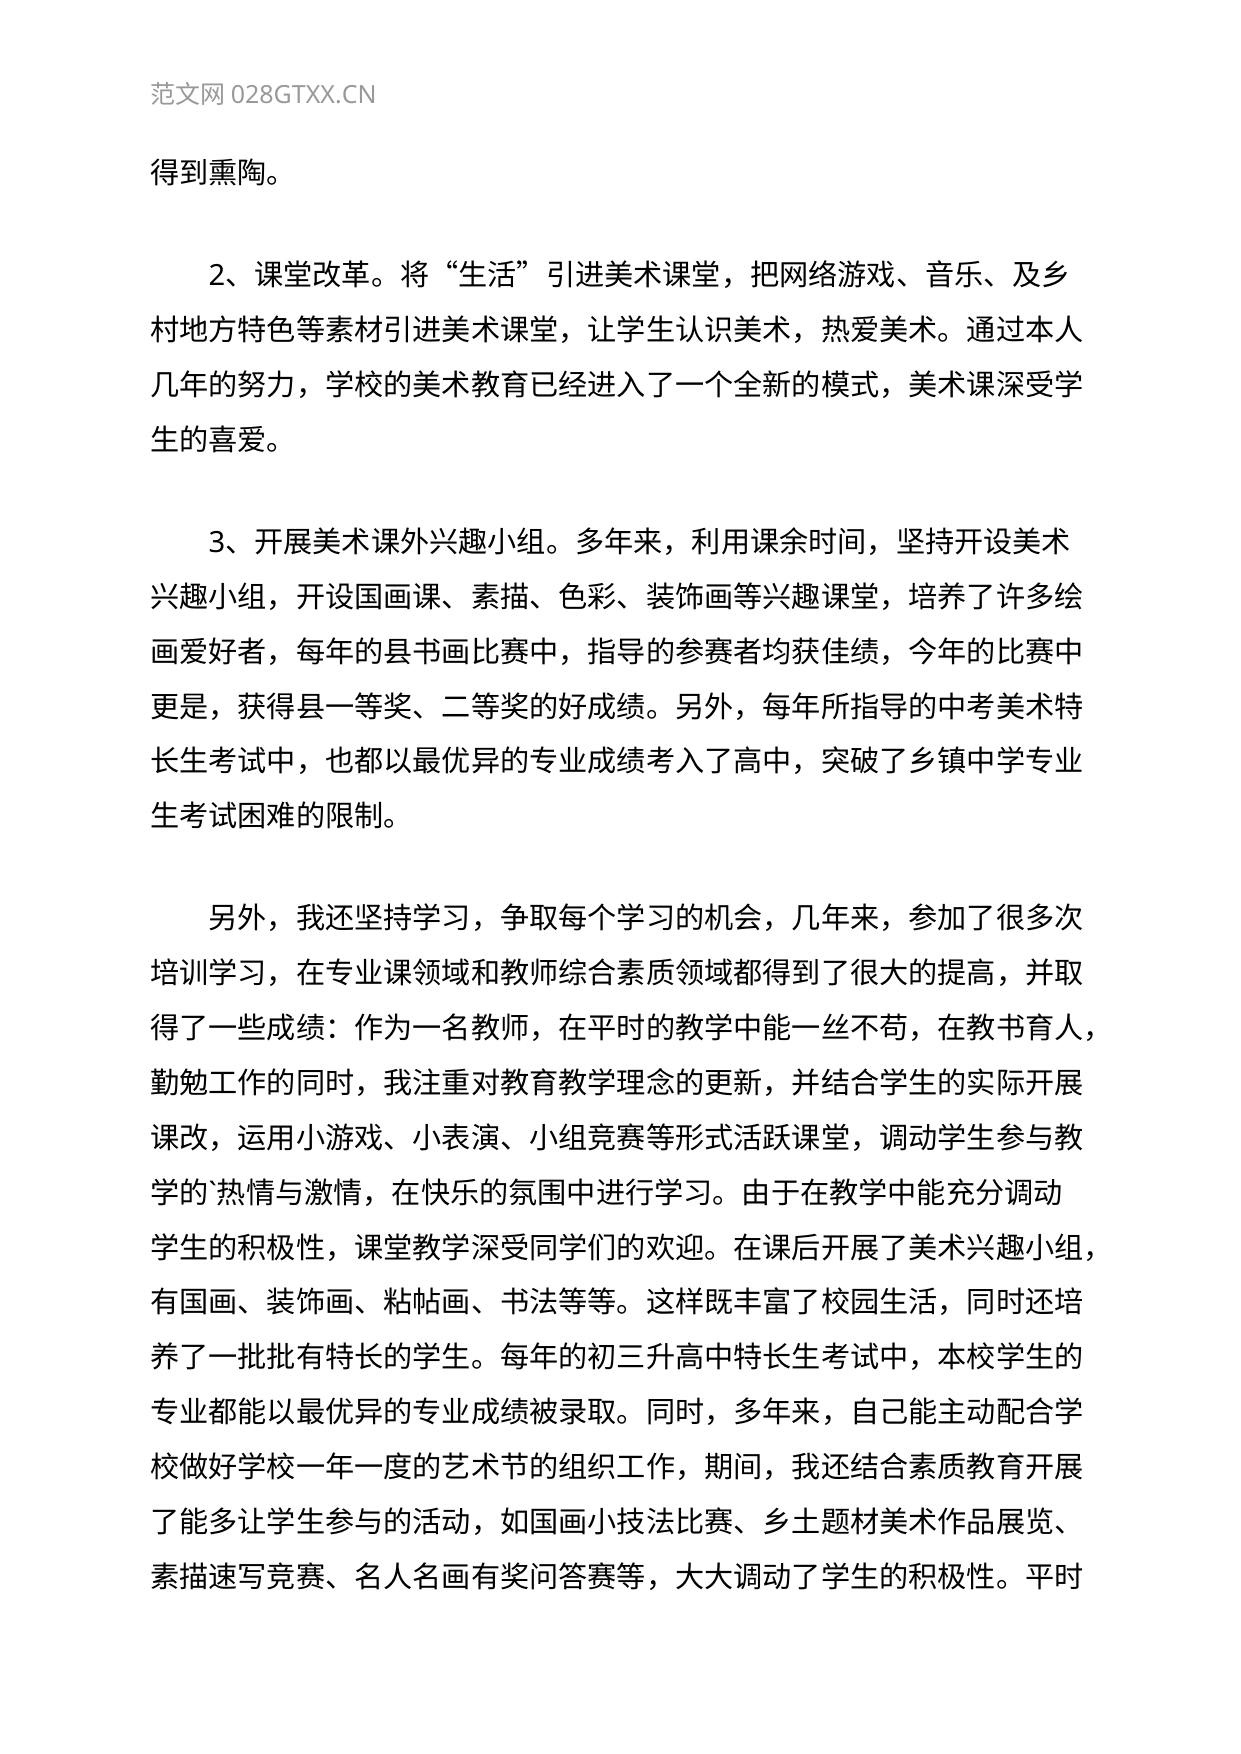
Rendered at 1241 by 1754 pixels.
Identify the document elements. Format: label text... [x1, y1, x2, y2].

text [150, 150, 1090, 192]
text 3、开展美术课外兴趣小组。多年来，利用课余时间，坚持开设美术兴趣小组，开设国画课、素描、色彩、装饰画等兴趣课堂，培养了许多绘画爱好者，每年的县书画比赛中，指导的参赛者均获佳绩，今年的比赛中更是，获得县一等奖、二等奖的好成绩。另外，每年所指导的中考美术特长生考试中，也都以最优异的专业成绩考入了高中，突破了乡镇中学专业生考试困难的限制。 [150, 518, 1090, 835]
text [150, 895, 1090, 1596]
text 2、课堂改革。将“生活”引进美术课堂，把网络游戏、音乐、及乡村地方特色等素材引进美术课堂，让学生认识美术，热爱美术。通过本人几年的努力，学校的美术教育已经进入了一个全新的模式，美术课深受学生的喜爱。 [150, 252, 1090, 459]
